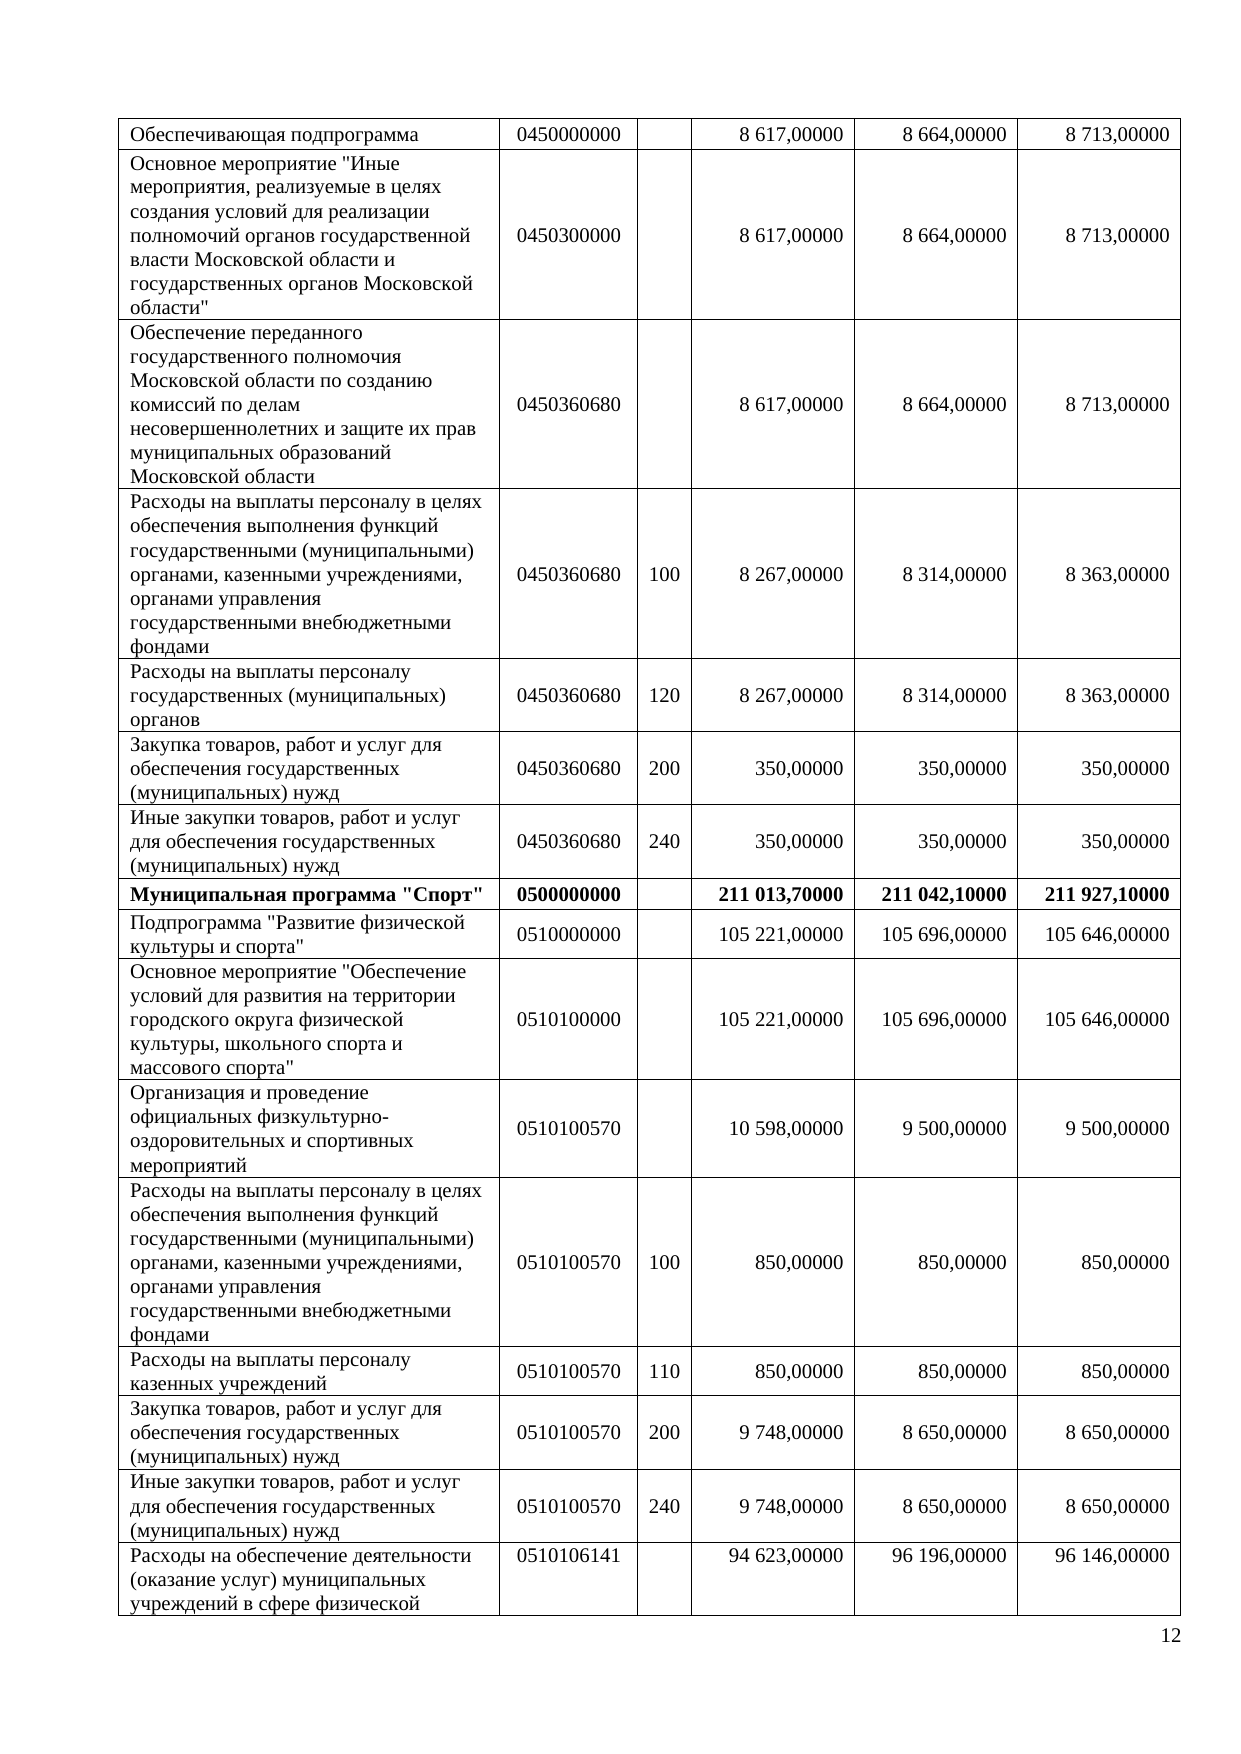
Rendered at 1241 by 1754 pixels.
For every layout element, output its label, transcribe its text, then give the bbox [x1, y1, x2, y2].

table_cell [638, 959, 691, 1079]
table_cell Расходы на выплаты персоналу в целях обеспечения выполнения функций государственными (муниципальными) органами, казенными учреждениями, органами управления государственными внебюджетными фондами [119, 489, 499, 658]
table_cell 211 927,10000 [1018, 879, 1180, 909]
table_cell 96 146,00000 [1018, 1543, 1180, 1615]
table_cell 350,00000 [855, 805, 1017, 877]
table_cell 105 696,00000 [855, 959, 1017, 1079]
table_cell 8 664,00000 [855, 119, 1017, 149]
table_cell 8 650,00000 [855, 1470, 1017, 1542]
table_cell 850,00000 [692, 1347, 854, 1395]
table_cell 9 748,00000 [692, 1396, 854, 1468]
table_cell 8 363,00000 [1018, 659, 1180, 731]
table_cell 8 650,00000 [1018, 1470, 1180, 1542]
table_cell Основное мероприятие "Обеспечение условий для развития на территории городского округа физической культуры, школьного спорта и массового спорта" [119, 959, 499, 1079]
table_cell 8 617,00000 [692, 119, 854, 149]
table_cell 0450360680 [500, 805, 637, 877]
table_cell 8 314,00000 [855, 659, 1017, 731]
table_cell [638, 910, 691, 958]
table_cell 105 646,00000 [1018, 959, 1180, 1079]
table_cell 0510100570 [500, 1396, 637, 1468]
table_cell 100 [638, 489, 691, 658]
table_cell 8 650,00000 [855, 1396, 1017, 1468]
table_cell 850,00000 [855, 1347, 1017, 1395]
table_cell 96 196,00000 [855, 1543, 1017, 1615]
table_cell 200 [638, 1396, 691, 1468]
table_cell [638, 1543, 691, 1615]
table_cell 8 363,00000 [1018, 489, 1180, 658]
table_cell 0510100570 [500, 1347, 637, 1395]
table_cell 105 221,00000 [692, 959, 854, 1079]
table_cell Обеспечивающая подпрограмма [119, 119, 499, 149]
table_cell 120 [638, 659, 691, 731]
table_cell 8 617,00000 [692, 150, 854, 319]
table_cell 0450300000 [500, 150, 637, 319]
table_cell [638, 1080, 691, 1177]
table_cell Подпрограмма "Развитие физической культуры и спорта" [119, 910, 499, 958]
table_cell Расходы на выплаты персоналу в целях обеспечения выполнения функций государственными (муниципальными) органами, казенными учреждениями, органами управления государственными внебюджетными фондами [119, 1178, 499, 1346]
table_cell 105 221,00000 [692, 910, 854, 958]
table_cell 850,00000 [1018, 1178, 1180, 1346]
table_cell [638, 150, 691, 319]
table_cell 0510100000 [500, 959, 637, 1079]
table_cell Расходы на выплаты персоналу государственных (муниципальных) органов [119, 659, 499, 731]
table_cell 105 696,00000 [855, 910, 1017, 958]
table_cell Муниципальная программа "Спорт" [119, 879, 499, 909]
table_cell 240 [638, 805, 691, 877]
table_cell [638, 879, 691, 909]
table_cell 0500000000 [500, 879, 637, 909]
table_cell 9 500,00000 [855, 1080, 1017, 1177]
table_cell 0450360680 [500, 732, 637, 804]
table_cell Закупка товаров, работ и услуг для обеспечения государственных (муниципальных) нужд [119, 732, 499, 804]
table_cell 8 267,00000 [692, 489, 854, 658]
table_cell 8 314,00000 [855, 489, 1017, 658]
table_cell 350,00000 [692, 732, 854, 804]
table_cell 110 [638, 1347, 691, 1395]
table_cell Основное мероприятие "Иные мероприятия, реализуемые в целях создания условий для реализации полномочий органов государственной власти Московской области и государственных органов Московской области" [119, 150, 499, 319]
table_cell 850,00000 [692, 1178, 854, 1346]
table_cell 8 617,00000 [692, 320, 854, 488]
table_cell Организация и проведение официальных физкультурно-оздоровительных и спортивных мероприятий [119, 1080, 499, 1177]
table_cell Расходы на выплаты персоналу казенных учреждений [119, 1347, 499, 1395]
table_cell 0450360680 [500, 489, 637, 658]
table_cell 350,00000 [1018, 732, 1180, 804]
table_cell Закупка товаров, работ и услуг для обеспечения государственных (муниципальных) нужд [119, 1396, 499, 1468]
table_cell [638, 119, 691, 149]
table_cell 350,00000 [692, 805, 854, 877]
table_cell 100 [638, 1178, 691, 1346]
table_cell 10 598,00000 [692, 1080, 854, 1177]
table_cell 0510100570 [500, 1470, 637, 1542]
table_cell 350,00000 [1018, 805, 1180, 877]
table_cell 0450360680 [500, 659, 637, 731]
table_cell 9 500,00000 [1018, 1080, 1180, 1177]
table_cell 0510100570 [500, 1178, 637, 1346]
table_cell 0510100570 [500, 1080, 637, 1177]
table_cell 105 646,00000 [1018, 910, 1180, 958]
table_cell 8 713,00000 [1018, 119, 1180, 149]
table_cell Обеспечение переданного государственного полномочия Московской области по созданию комиссий по делам несовершеннолетних и защите их прав муниципальных образований Московской области [119, 320, 499, 488]
table_cell 350,00000 [855, 732, 1017, 804]
table_cell 211 013,70000 [692, 879, 854, 909]
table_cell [119, 1543, 499, 1615]
table_cell 0450360680 [500, 320, 637, 488]
table_cell 850,00000 [855, 1178, 1017, 1346]
table_cell Иные закупки товаров, работ и услуг для обеспечения государственных (муниципальных) нужд [119, 1470, 499, 1542]
table_cell 8 664,00000 [855, 150, 1017, 319]
table_cell Иные закупки товаров, работ и услуг для обеспечения государственных (муниципальных) нужд [119, 805, 499, 877]
table_cell 8 713,00000 [1018, 320, 1180, 488]
table_cell 9 748,00000 [692, 1470, 854, 1542]
table_cell 850,00000 [1018, 1347, 1180, 1395]
table_cell 211 042,10000 [855, 879, 1017, 909]
table_cell 94 623,00000 [692, 1543, 854, 1615]
table_cell 240 [638, 1470, 691, 1542]
table_cell 0510106141 [500, 1543, 637, 1615]
table_cell 8 713,00000 [1018, 150, 1180, 319]
table_cell 200 [638, 732, 691, 804]
table_cell 0510000000 [500, 910, 637, 958]
table_cell 8 650,00000 [1018, 1396, 1180, 1468]
table_cell 8 267,00000 [692, 659, 854, 731]
table_cell [638, 320, 691, 488]
table_cell 8 664,00000 [855, 320, 1017, 488]
table_cell 0450000000 [500, 119, 637, 149]
